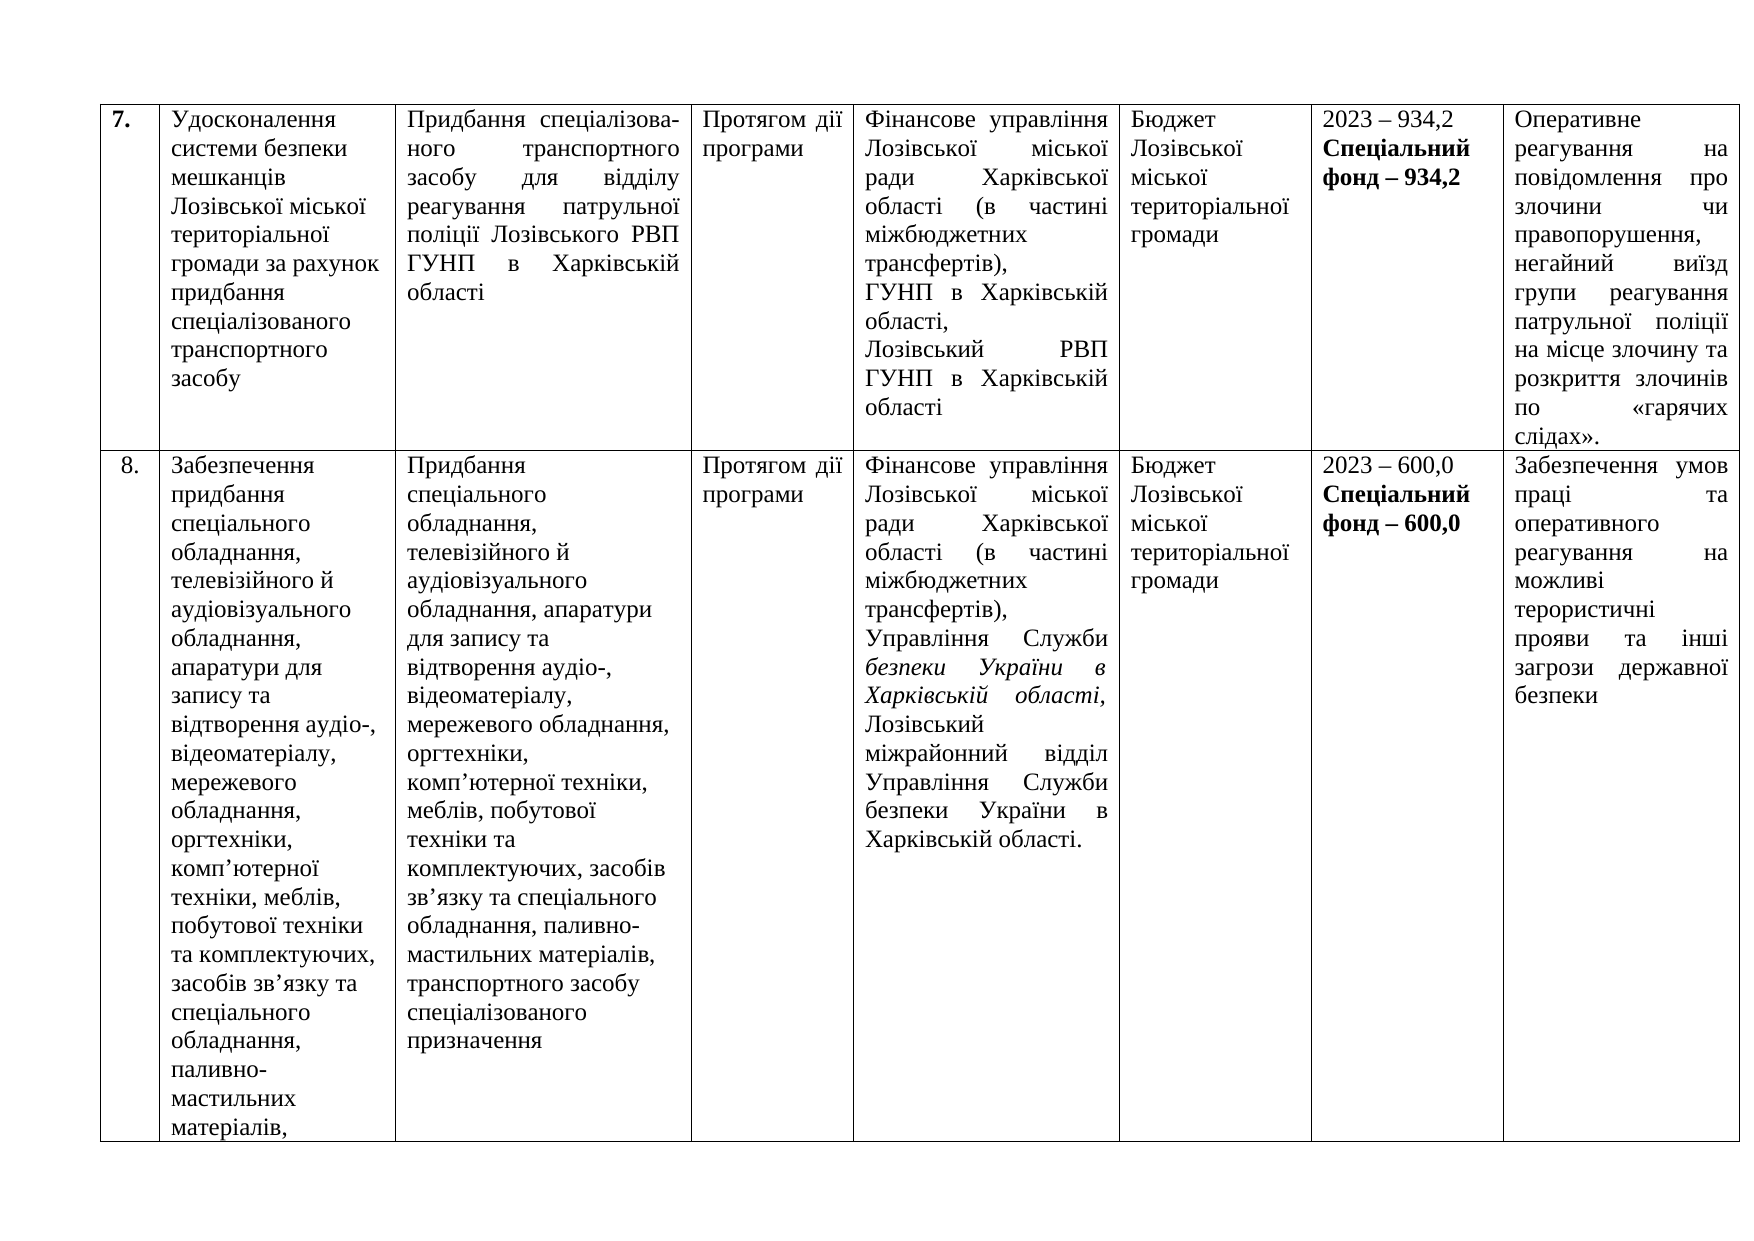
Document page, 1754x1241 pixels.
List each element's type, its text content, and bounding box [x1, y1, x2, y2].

table_cell Придбання спеціалізова-ного транспортного засобу для відділу реагування патрульної поліції Лозівського РВП ГУНП в Харківській області [396, 105, 691, 449]
table_cell 8. [101, 451, 159, 1141]
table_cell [692, 105, 853, 449]
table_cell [854, 105, 1119, 449]
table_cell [1312, 451, 1503, 1141]
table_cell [692, 451, 853, 1141]
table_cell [1120, 451, 1311, 1141]
table_cell Оперативне реагування на повідомлення про злочини чи правопорушення, негайний виїзд групи реагування патрульної поліції на місце злочину та розкриття злочинів по «гарячих слідах». [1504, 105, 1739, 449]
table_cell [854, 451, 1119, 1141]
table_cell 7. [101, 105, 159, 449]
table_cell Удосконалення системи безпеки мешканців Лозівської міської територіальної громади за рахунок придбання спеціалізованого транспортного засобу [160, 105, 395, 449]
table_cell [1120, 105, 1311, 449]
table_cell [160, 451, 395, 1141]
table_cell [1504, 451, 1739, 1141]
table_cell 2023 – 934,2 Спеціальний фонд – 934,2 [1312, 105, 1503, 449]
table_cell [396, 451, 691, 1141]
